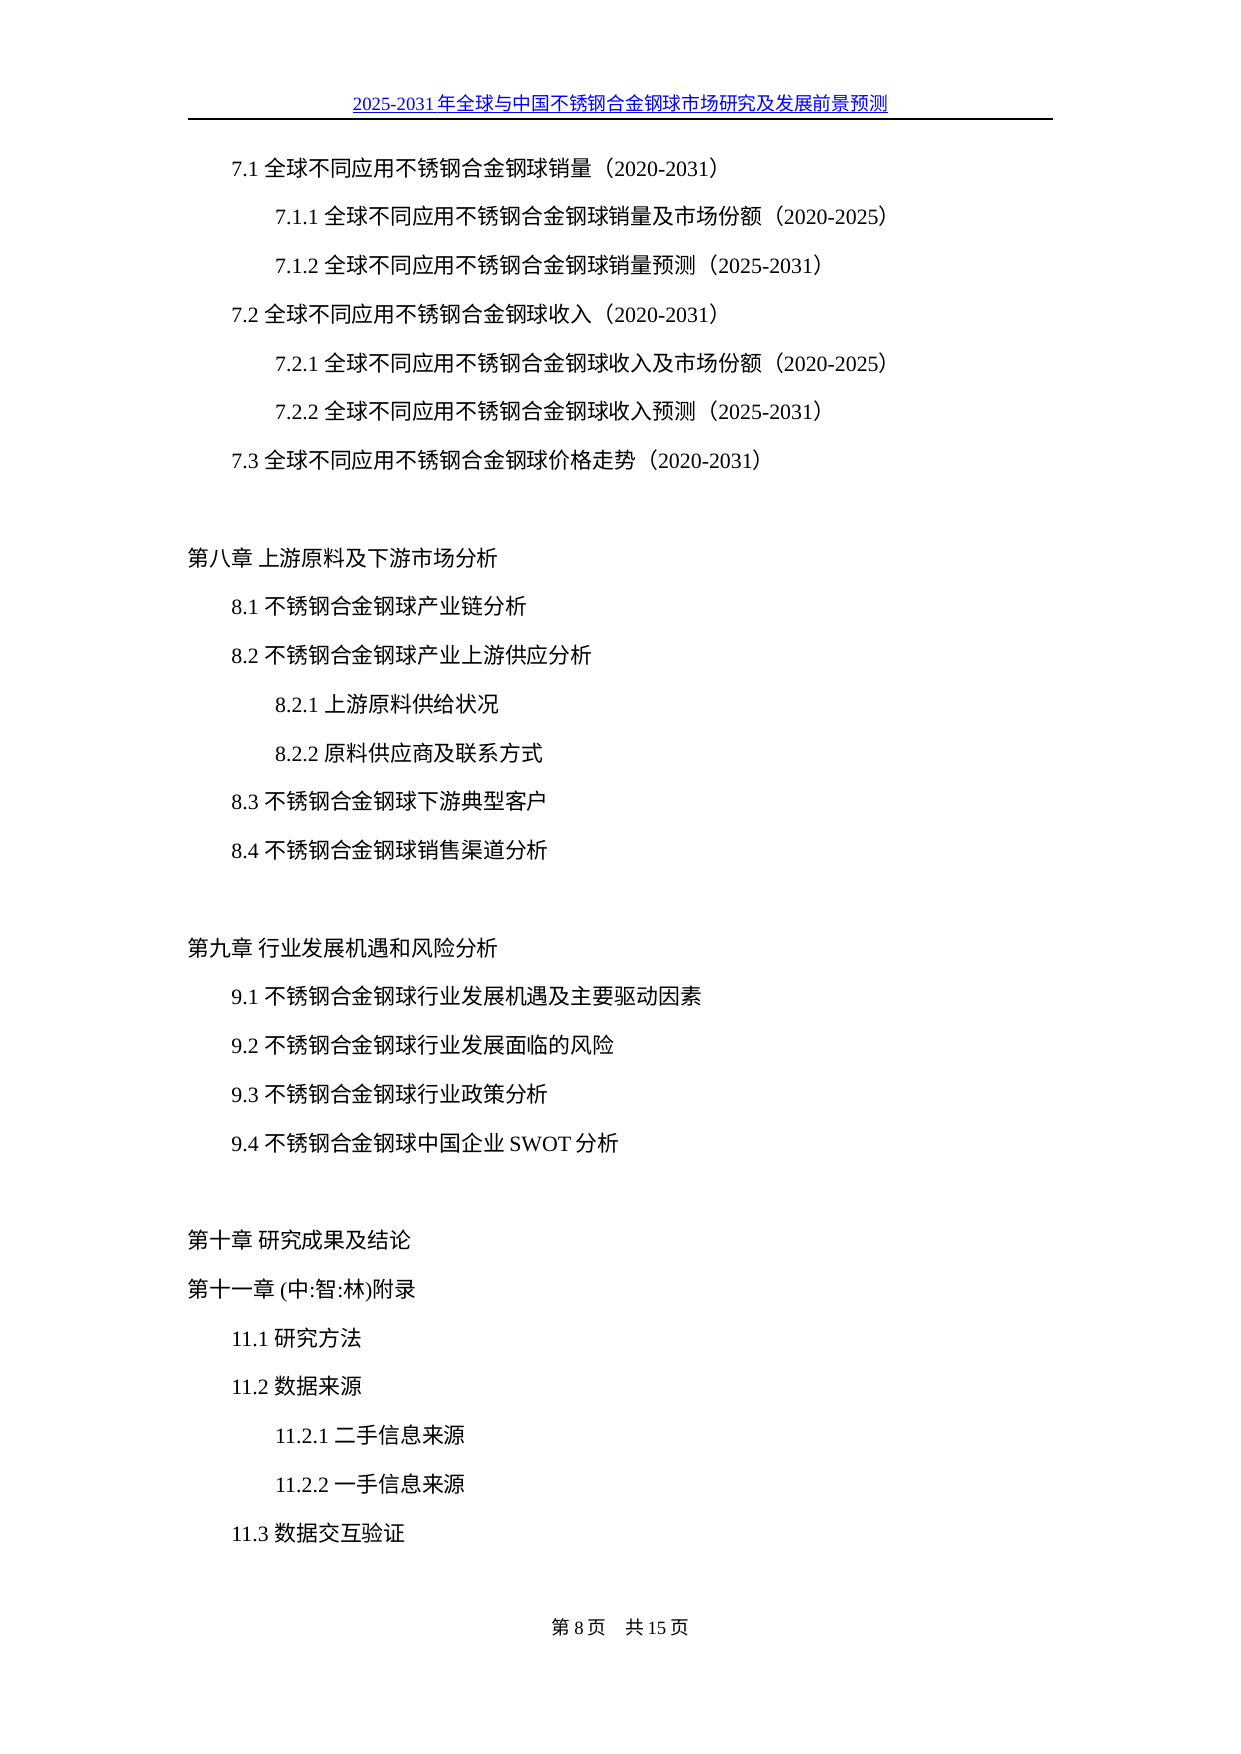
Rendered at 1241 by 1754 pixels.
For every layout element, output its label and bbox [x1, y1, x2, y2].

text [187, 150, 1053, 1548]
